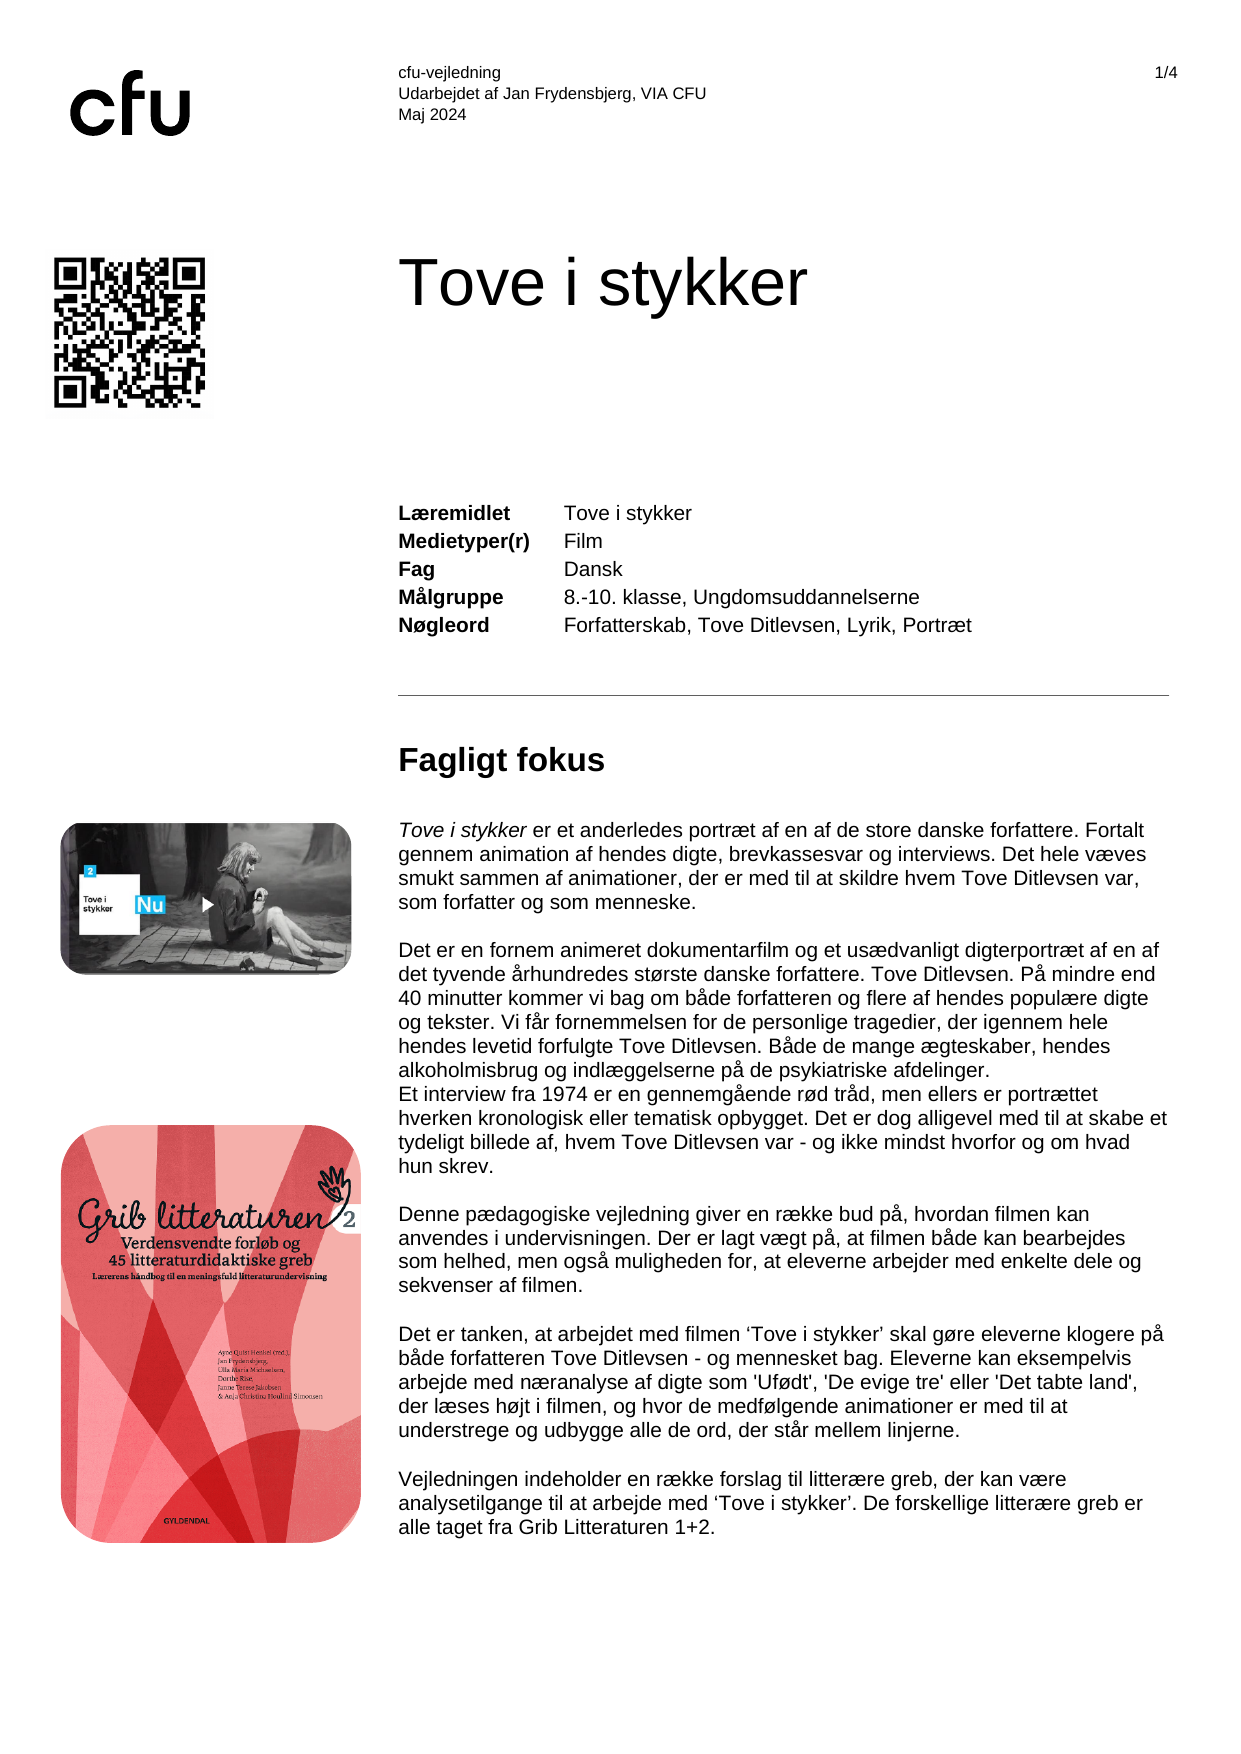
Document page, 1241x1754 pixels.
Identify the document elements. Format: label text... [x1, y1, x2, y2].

text Denne pædagogiske vejledning giver en række bud på, hvordan filmen kan anvendes i undervisningen. Der er lagt vægt på, at filmen både kan bearbejdes som helhed, men også muligheden for, at eleverne arbejder med enkelte dele og sekvenser af filmen. [398, 1201, 1169, 1297]
picture [60, 821, 352, 975]
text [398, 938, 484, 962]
text Fag Dansk [398, 560, 1169, 580]
text Medietyper(r) Film [398, 532, 1169, 552]
title Tove i stykker [398, 243, 1169, 320]
subtitle Fagligt fokus [398, 740, 1169, 778]
text Et interview fra 1974 er en gennemgående rød tråd, men ellers er portrættet hverken kronologisk eller tematisk opbygget. Det er dog alligevel med til at skabe et tydeligt billede af, hvem Tove Ditlevsen var - og ikke mindst hvorfor og om hvad hun skrev. [398, 1082, 1169, 1177]
text Vejledningen indeholder en række forslag til litterære greb, der kan være analysetilgange til at arbejde med ‘Tove i stykker’. De forskellige litterære greb er alle taget fra Grib Litteraturen 1+2. [398, 1467, 1169, 1539]
picture [60, 1125, 361, 1543]
picture [45, 249, 215, 419]
text Nøgleord Forfatterskab, Tove Ditlevsen, Lyrik, Portræt [398, 616, 1169, 636]
text Tove i stykker er et anderledes portræt af en af de store danske forfattere. Fortalt gennem animation af hendes digte, brevkassesvar og interviews. Det hele væves smukt sammen af animationer, der er med til at skildre hvem Tove Ditlevsen var, som forfatter og som menneske. [398, 818, 1169, 914]
text Målgruppe 8.-10. klasse, Ungdomsuddannelserne [398, 588, 1169, 608]
text Det er tanken, at arbejdet med filmen ‘Tove i stykker’ skal gøre eleverne klogere på både forfatteren Tove Ditlevsen - og mennesket bag. Eleverne kan eksempelvis arbejde med næranalyse af digte som 'Ufødt', 'De evige tre' eller 'Det tabte land', der læses højt i filmen, og hvor de medfølgende animationer er med til at understrege og udbygge alle de ord, der står mellem linjerne. [398, 1322, 1169, 1442]
text Læremidlet Tove i stykker [398, 504, 1169, 524]
